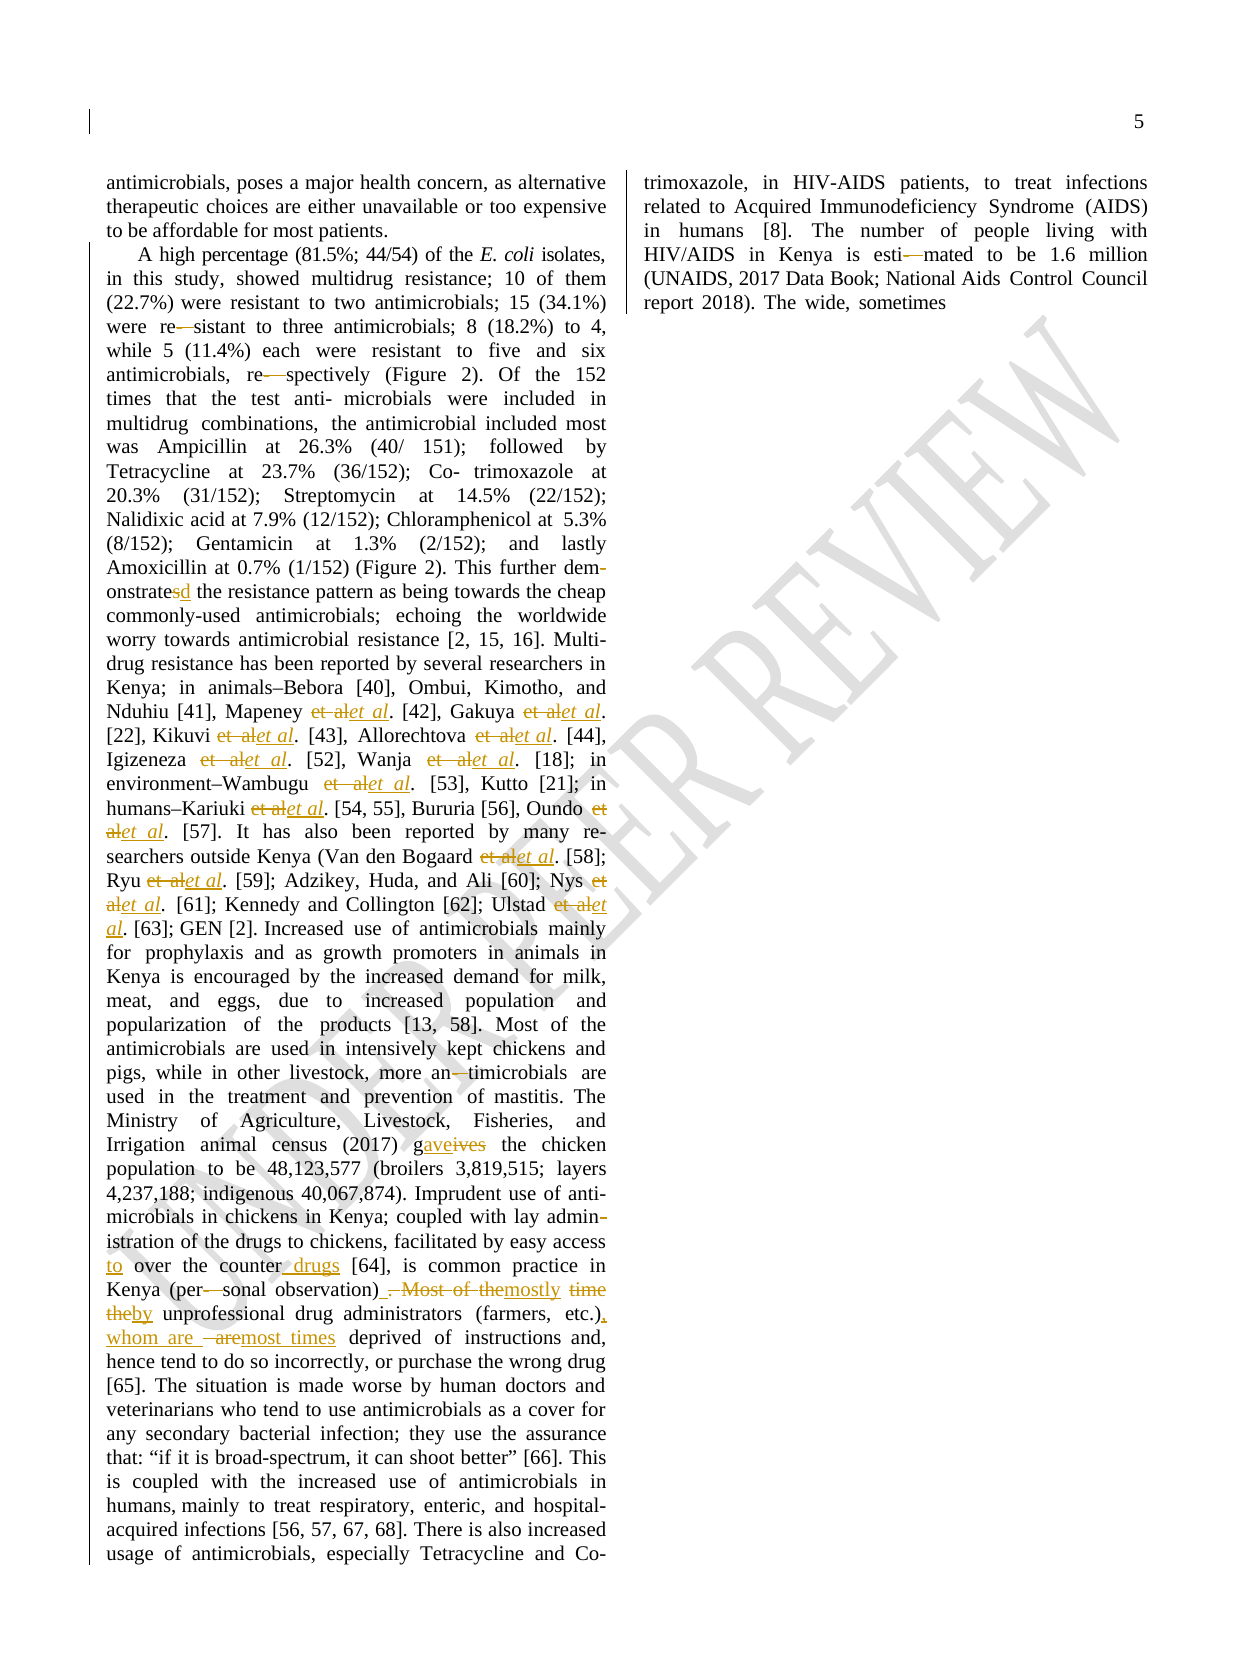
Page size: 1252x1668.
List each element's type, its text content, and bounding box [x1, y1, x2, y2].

text antimicrobials, poses a major health concern, as alternative therapeutic choices are either unavailable or too expensive to be affordable for most patients. [106, 170, 606, 242]
text 5 [106, 109, 1148, 133]
text A high percentage (81.5%; 44/54) of the E. coli isolates, in this study, showed multidrug resistance; 10 of them (22.7%) were resistant to two antimicrobials; 15 (34.1%) were resistant to three antimicrobials; 8 (18.2%) to 4, while 5 (11.4%) each were resistant to five and six antimicrobials, respectively (Figure 2). Of the 152 times that the test anti- microbials were included in multidrug combinations, the antimicrobial included most was Ampicillin at 26.3% (40/ 151); followed by Tetracycline at 23.7% (36/152); Co- trimoxazole at 20.3% (31/152); Streptomycin at 14.5% (22/152); Nalidixic acid at 7.9% (12/152); Chloramphenicol at 5.3% (8/152); Gentamicin at 1.3% (2/152); and lastly Amoxicillin at 0.7% (1/152) (Figure 2). This further demonstrate the resistance pattern as being towards the cheap commonly-used antimicrobials; echoing the worldwide worry towards antimicrobial resistance [2, 15, 16]. Multi- drug resistance has been reported by several researchers in Kenya; in animals–Bebora [40], Ombui, Kimotho, and Nduhiu [41], Mapeney . [42], Gakuya . [22], Kikuvi . [43], Allorechtova . [44], Igizeneza . [52], Wanja . [18]; in environment–Wambugu . [53], Kutto [21]; in humans–Kariuki . [54, 55], Bururia [56], Oundo . [57]. It has also been reported by many re- searchers outside Kenya (Van den Bogaard . [58]; Ryu . [59]; Adzikey, Huda, and Ali [60]; Nys . [61]; Kennedy and Collington [62]; Ulstad . [63]; GEN [2]. Increased use of antimicrobials mainly for prophylaxis and as growth promoters in animals in Kenya is encouraged by the increased demand for milk, meat, and eggs, due to increased population and popularization of the products [13, 58]. Most of the antimicrobials are used in intensively kept chickens and pigs, while in other livestock, more antimicrobials are used in the treatment and prevention of mastitis. The Ministry of Agriculture, Livestock, Fisheries, and Irrigation animal census (2017) g the chicken population to be 48,123,577 (broilers 3,819,515; layers 4,237,188; indigenous 40,067,874). Imprudent use of anti- microbials in chickens in Kenya; coupled with lay administration of the drugs to chickens, facilitated by easy access over the counter [64], is common practice in Kenya (personal observation) unprofessional drug administrators (farmers, etc.) deprived of instructions and, hence tend to do so incorrectly, or purchase the wrong drug [65]. The situation is made worse by human doctors and veterinarians who tend to use antimicrobials as a cover for any secondary bacterial infection; they use the assurance that: “if it is broad-spectrum, it can shoot better” [66]. This is coupled with the increased use of antimicrobials in humans, mainly to treat respiratory, enteric, and hospital-acquired infections [56, 57, 67, 68]. There is also increased usage of antimicrobials, especially Tetracycline and Co-trimoxazole, in HIV-AIDS patients, to treat infections related to Acquired Immunodeficiency Syndrome (AIDS) in humans [8]. The number of people living with HIV/AIDS in Kenya is estimated to be 1.6 million (UNAIDS, 2017 Data Book; National Aids Control Council report 2018). The wide, sometimes [106, 242, 606, 1565]
